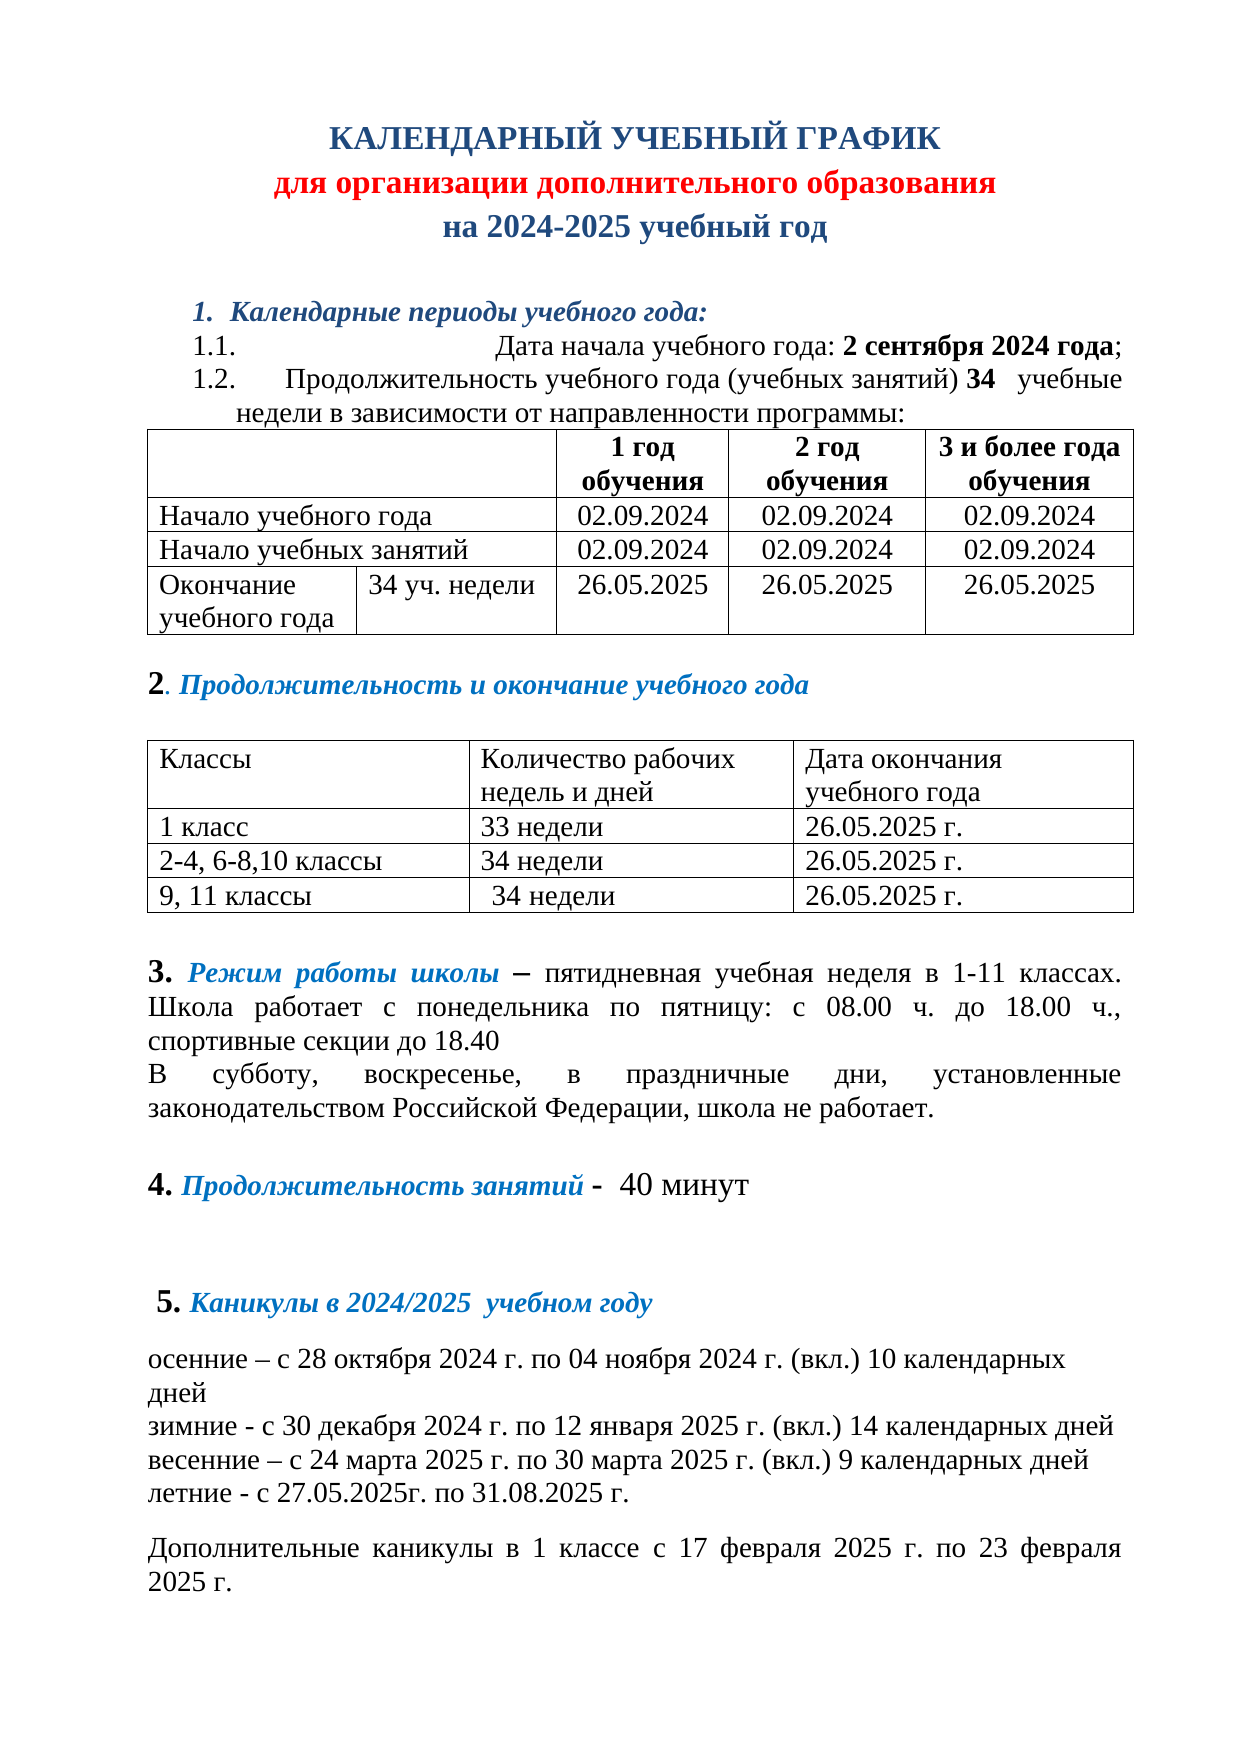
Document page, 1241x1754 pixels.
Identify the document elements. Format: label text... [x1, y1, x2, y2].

table_header Количество рабочих недель и дней [470, 741, 793, 808]
table_cell недели [470, 878, 793, 912]
text КАЛЕНДАРНЫЙ УЧЕБНЫЙ ГРАФИК [148, 118, 1122, 156]
table_cell 02.09.2024 [729, 532, 925, 566]
table_cell 26.05.2025 г. [794, 878, 1133, 912]
table_cell 02.09.2024 [729, 498, 925, 531]
table_cell 34 недели [470, 844, 793, 877]
table_cell 26.05.2025 г. [794, 844, 1133, 877]
table_cell 02.09.2024 [926, 498, 1133, 531]
table_cell 2-4, 6-8,10 классы [148, 844, 469, 877]
list Продолжительность учебного года (учебных занятий) 34 учебные недели в зависимости от направленности программы: [192, 361, 1122, 428]
table_cell 34 уч. недели [357, 567, 556, 634]
list Календарные периоды учебного года: [192, 294, 1122, 328]
table_cell 33 недели [470, 809, 793, 842]
table_header [148, 430, 556, 497]
table_header Классы [148, 741, 469, 808]
table_cell 1 класс [148, 809, 469, 842]
table_header 1 год обучения [557, 430, 728, 497]
table_header 2 год обучения [729, 430, 925, 497]
table_cell 26.05.2025 г. [794, 809, 1133, 842]
table_cell 02.09.2024 [557, 532, 728, 566]
table_cell Начало учебного года [148, 498, 556, 531]
table_cell 02.09.2024 [557, 498, 728, 531]
text для организации дополнительного образования [148, 162, 1122, 201]
table_cell Окончание учебного года [148, 567, 356, 634]
text В субботу, воскресенье, в праздничные дни, установленные законодательством Российской Федерации, школа не работает. [148, 1056, 1122, 1123]
list Дата начала учебного года: 2 сентября 2024 года; [192, 328, 1122, 361]
table_cell 02.09.2024 [926, 532, 1133, 566]
text зимние - с 30 декабря 2024 г. по 12 января 2025 г. (вкл.) 14 календарных дней [148, 1408, 1122, 1442]
text 3. Режим работы школы – пятидневная учебная неделя в 1-11 классах. Школа работает с понедельника по пятницу: с 08.00 ч. до 18.00 ч., спортивные секции до 18.40 [148, 951, 1122, 1056]
text Дополнительные каникулы в 1 классе с 17 февраля 2025 г. по 23 февраля 2025 г. [148, 1531, 1122, 1598]
text весенние – с 24 марта 2025 г. по 30 марта 2025 г. (вкл.) 9 календарных дней [148, 1442, 1122, 1475]
text 4. Продолжительность занятий - 40 минут [148, 1164, 1122, 1202]
table_cell Начало учебных занятий [148, 532, 556, 566]
table_header Дата окончания учебного года [794, 741, 1133, 808]
text на 2024-2025 учебный год [148, 206, 1122, 244]
table_cell 26.05.2025 [557, 567, 728, 634]
table_header 3 и более года обучения [926, 430, 1133, 497]
text осенние – с 28 октября 2024 г. по 04 ноября 2024 г. (вкл.) 10 календарных дней [148, 1341, 1122, 1408]
text летние - с 27.05.2025г. по 31.08.2025 г. [148, 1475, 1122, 1509]
text 5. Каникулы в 2024/2025 учебном году [148, 1281, 1122, 1320]
table_cell 26.05.2025 [926, 567, 1133, 634]
table_cell 9, 11 классы [148, 878, 469, 912]
table_cell 26.05.2025 [729, 567, 925, 634]
text 2. Продолжительность и окончание учебного года [148, 663, 1122, 701]
